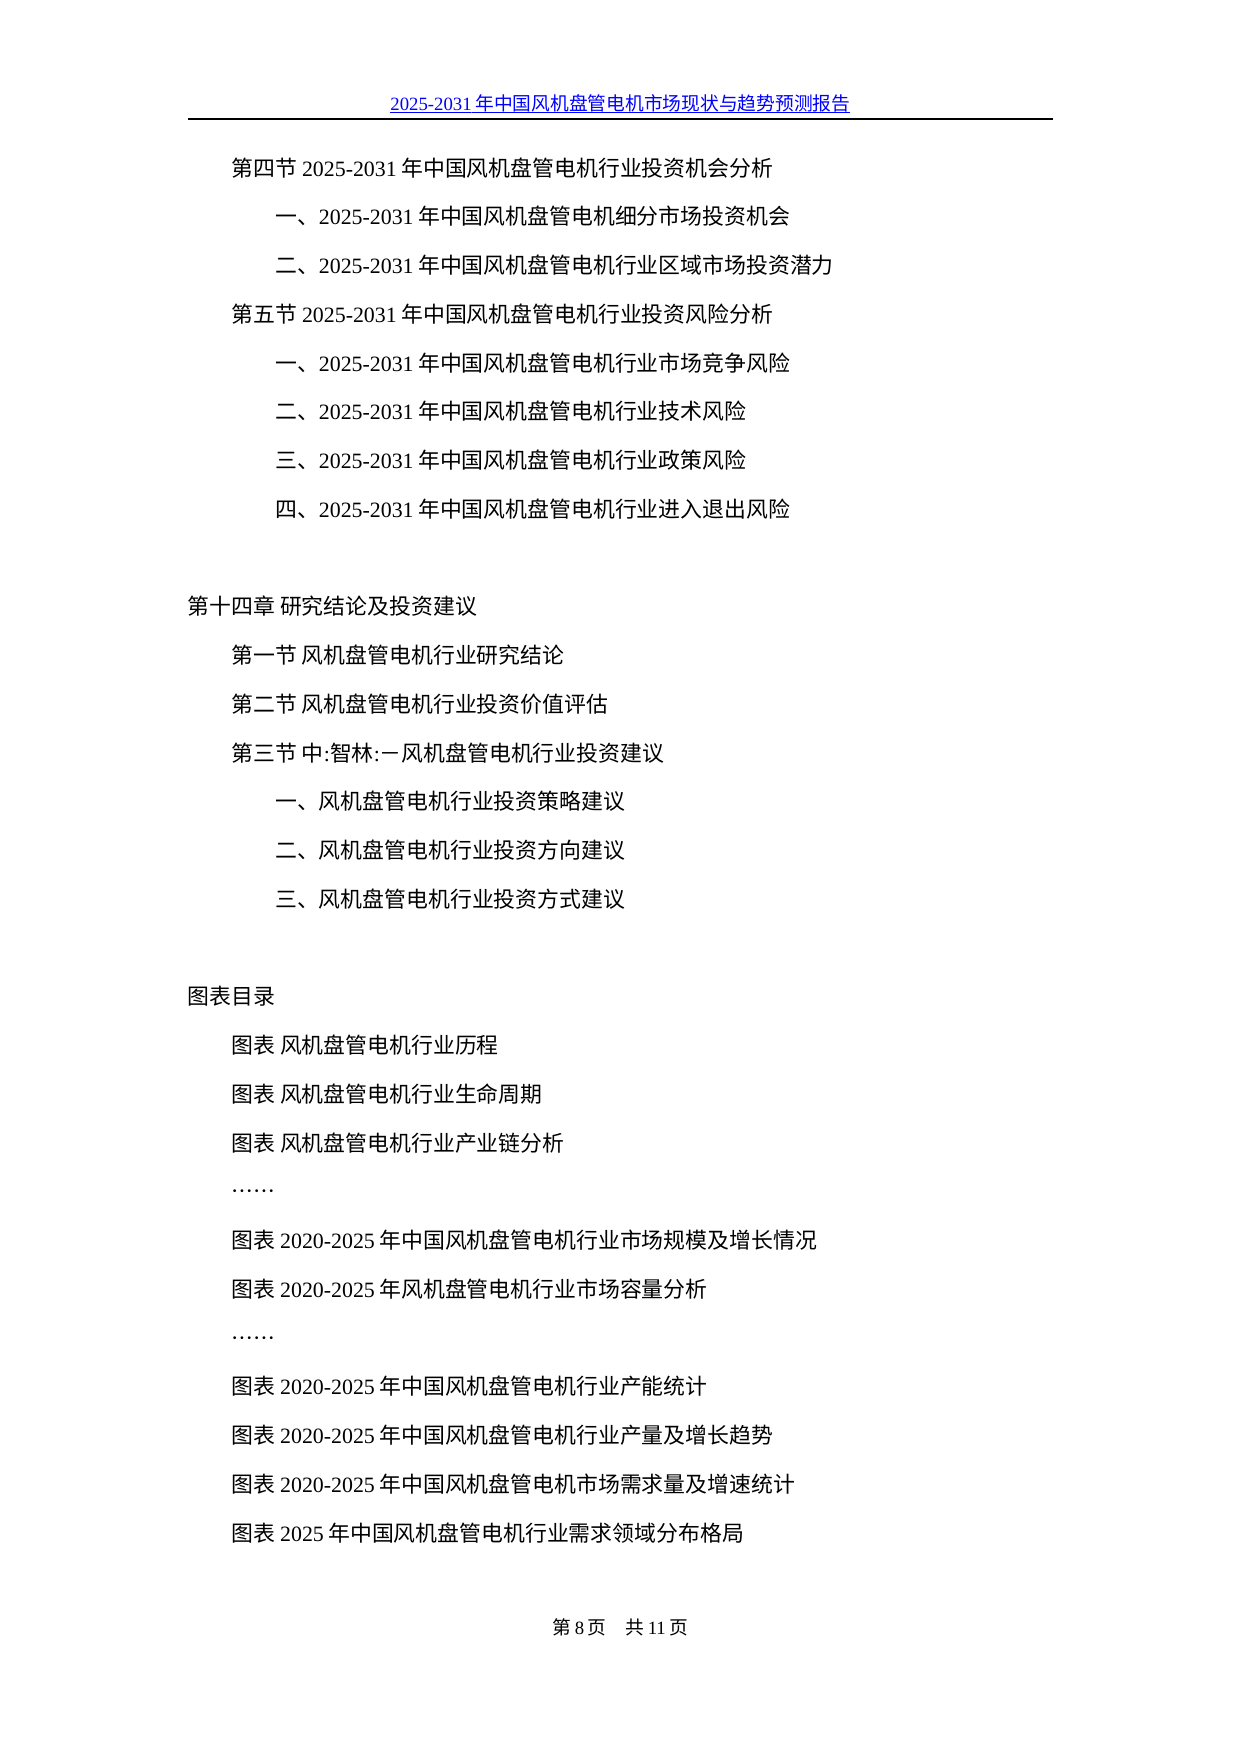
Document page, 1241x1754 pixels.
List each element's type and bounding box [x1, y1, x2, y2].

text [187, 150, 1053, 1548]
